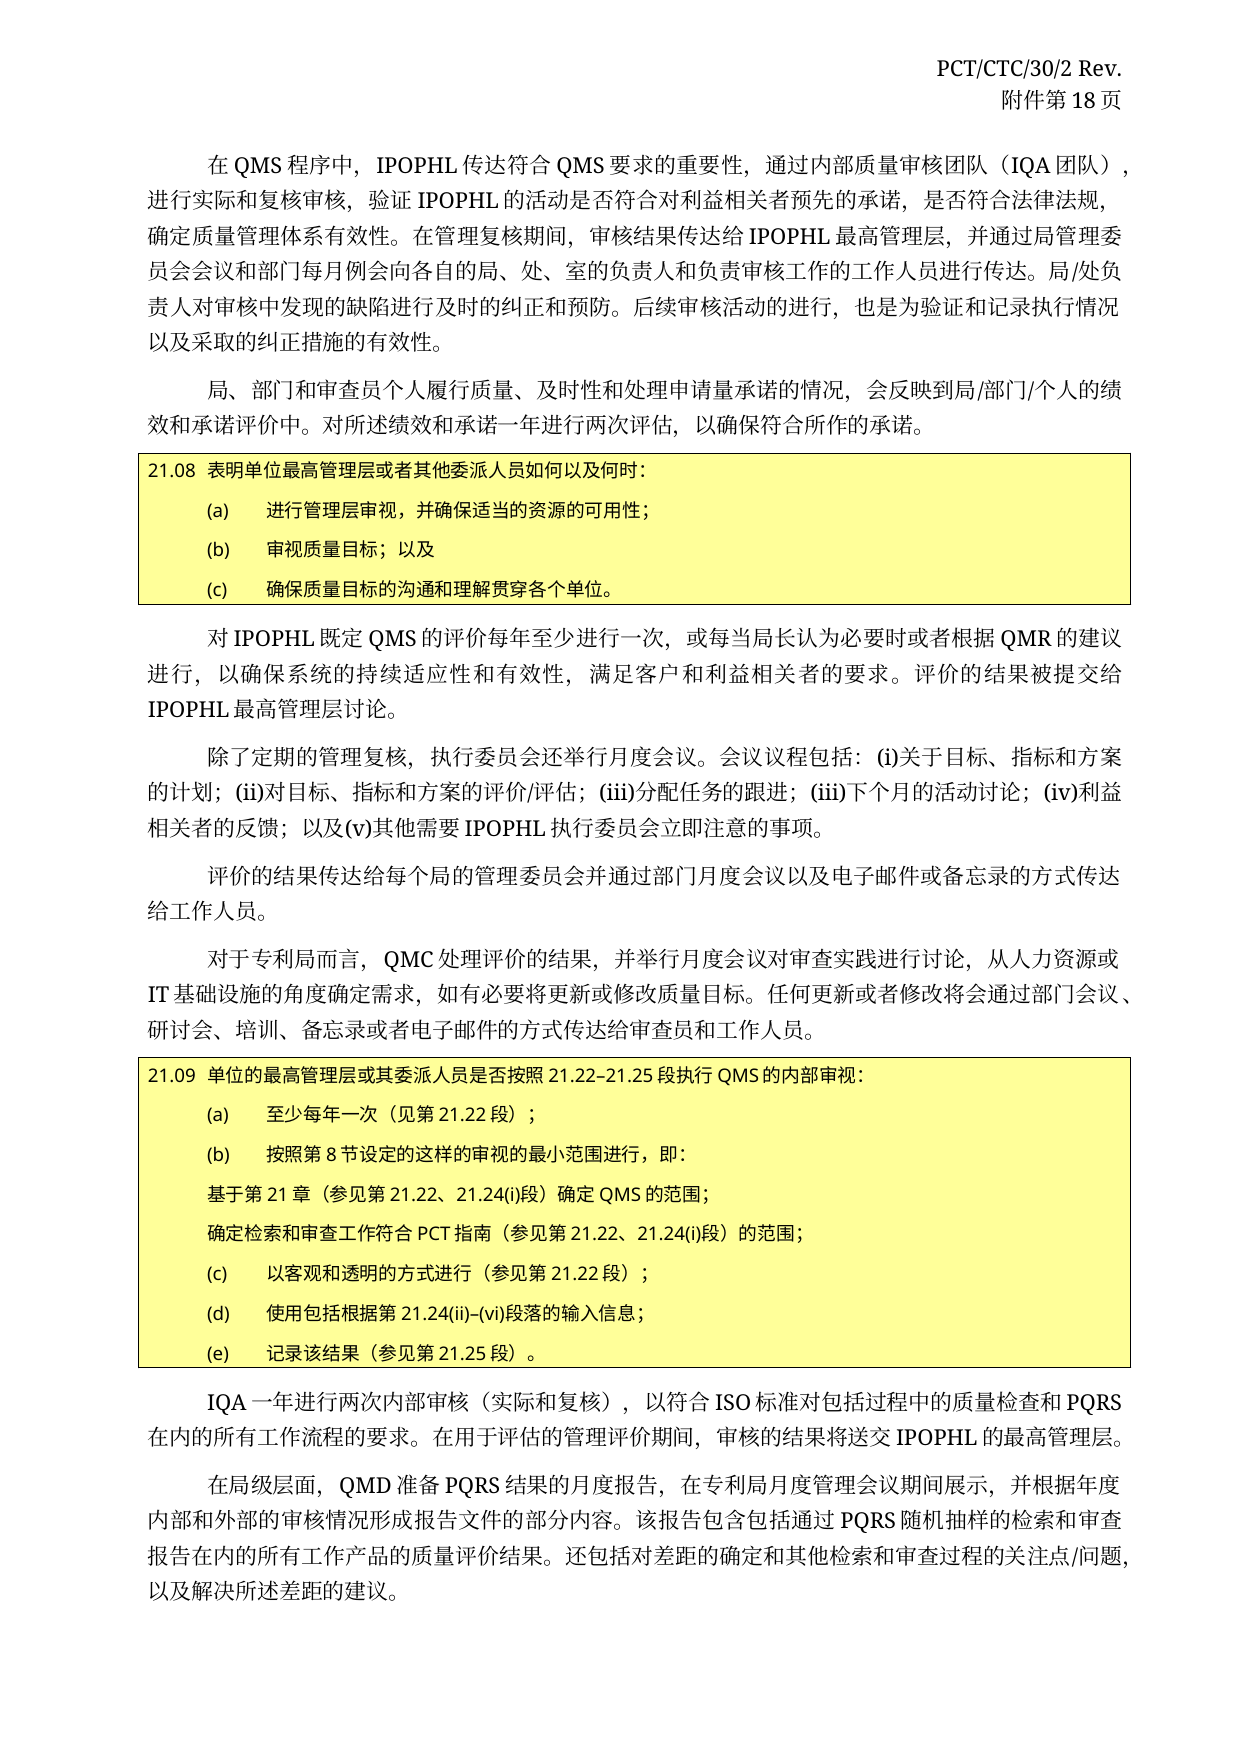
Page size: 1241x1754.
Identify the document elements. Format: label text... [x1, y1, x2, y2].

list 局、部门和审查员个人履行质量、及时性和处理申请量承诺的情况，会反映到局/部门/个人的绩效和承诺评价中。对所述绩效和承诺一年进行两次评估，以确保符合所作的承诺。 [148, 369, 1122, 440]
text 21.08 表明单位最高管理层或者其他委派人员如何以及何时： [139, 454, 1130, 483]
text (a) 至少每年一次（见第21.22段）； [139, 1097, 1130, 1127]
list IQA一年进行两次内部审核（实际和复核），以符合ISO标准对包括过程中的质量检查和PQRS在内的所有工作流程的要求。在用于评估的管理评价期间，审核的结果将送交IPOPHL的最高管理层。 [148, 1381, 1122, 1452]
text 基于第21章（参见第21.22、21.24(i)段）确定QMS的范围； [139, 1176, 1130, 1207]
list 在局级层面，QMD准备PQRS结果的月度报告，在专利局月度管理会议期间展示，并根据年度内部和外部的审核情况形成报告文件的部分内容。该报告包含包括通过PQRS随机抽样的检索和审查报告在内的所有工作产品的质量评价结果。还包括对差距的确定和其他检索和审查过程的关注点/问题，以及解决所述差距的建议。 [148, 1464, 1122, 1606]
list 评价的结果传达给每个局的管理委员会并通过部门月度会议以及电子邮件或备忘录的方式传达给工作人员。 [148, 855, 1122, 926]
list 除了定期的管理复核，执行委员会还举行月度会议。会议议程包括：(i)关于目标、指标和方案的计划；(ii)对目标、指标和方案的评价/评估；(iii)分配任务的跟进；(iii)下个月的活动讨论；(iv)利益相关者的反馈；以及(v)其他需要IPOPHL执行委员会立即注意的事项。 [148, 736, 1122, 843]
text (b) 按照第8节设定的这样的审视的最小范围进行，即： [139, 1137, 1130, 1167]
text (e) 记录该结果（参见第21.25段）。 [139, 1335, 1130, 1367]
text (b) 审视质量目标；以及 [139, 532, 1130, 562]
text 21.09 单位的最高管理层或其委派人员是否按照21.22–21.25段执行QMS的内部审视： [139, 1058, 1130, 1087]
text 确定检索和审查工作符合PCT指南（参见第21.22、21.24(i)段）的范围； [139, 1216, 1130, 1246]
text (d) 使用包括根据第21.24(ii)–(vi)段落的输入信息； [139, 1295, 1130, 1326]
text (c) 确保质量目标的沟通和理解贯穿各个单位。 [139, 572, 1130, 604]
text (c) 以客观和透明的方式进行（参见第21.22段）； [139, 1256, 1130, 1286]
list 对于专利局而言，QMC处理评价的结果，并举行月度会议对审查实践进行讨论，从人力资源或IT基础设施的角度确定需求，如有必要将更新或修改质量目标。任何更新或者修改将会通过部门会议、研讨会、培训、备忘录或者电子邮件的方式传达给审查员和工作人员。 [148, 938, 1122, 1045]
list 在QMS程序中，IPOPHL传达符合QMS要求的重要性，通过内部质量审核团队（IQA团队），进行实际和复核审核，验证IPOPHL的活动是否符合对利益相关者预先的承诺，是否符合法律法规，确定质量管理体系有效性。在管理复核期间，审核结果传达给IPOPHL最高管理层，并通过局管理委员会会议和部门每月例会向各自的局、处、室的负责人和负责审核工作的工作人员进行传达。局/处负责人对审核中发现的缺陷进行及时的纠正和预防。后续审核活动的进行，也是为验证和记录执行情况以及采取的纠正措施的有效性。 [148, 144, 1122, 357]
text (a) 进行管理层审视，并确保适当的资源的可用性； [139, 492, 1130, 523]
list 对IPOPHL既定QMS的评价每年至少进行一次，或每当局长认为必要时或者根据QMR的建议进行，以确保系统的持续适应性和有效性，满足客户和利益相关者的要求。评价的结果被提交给IPOPHL最高管理层讨论。 [148, 618, 1122, 724]
